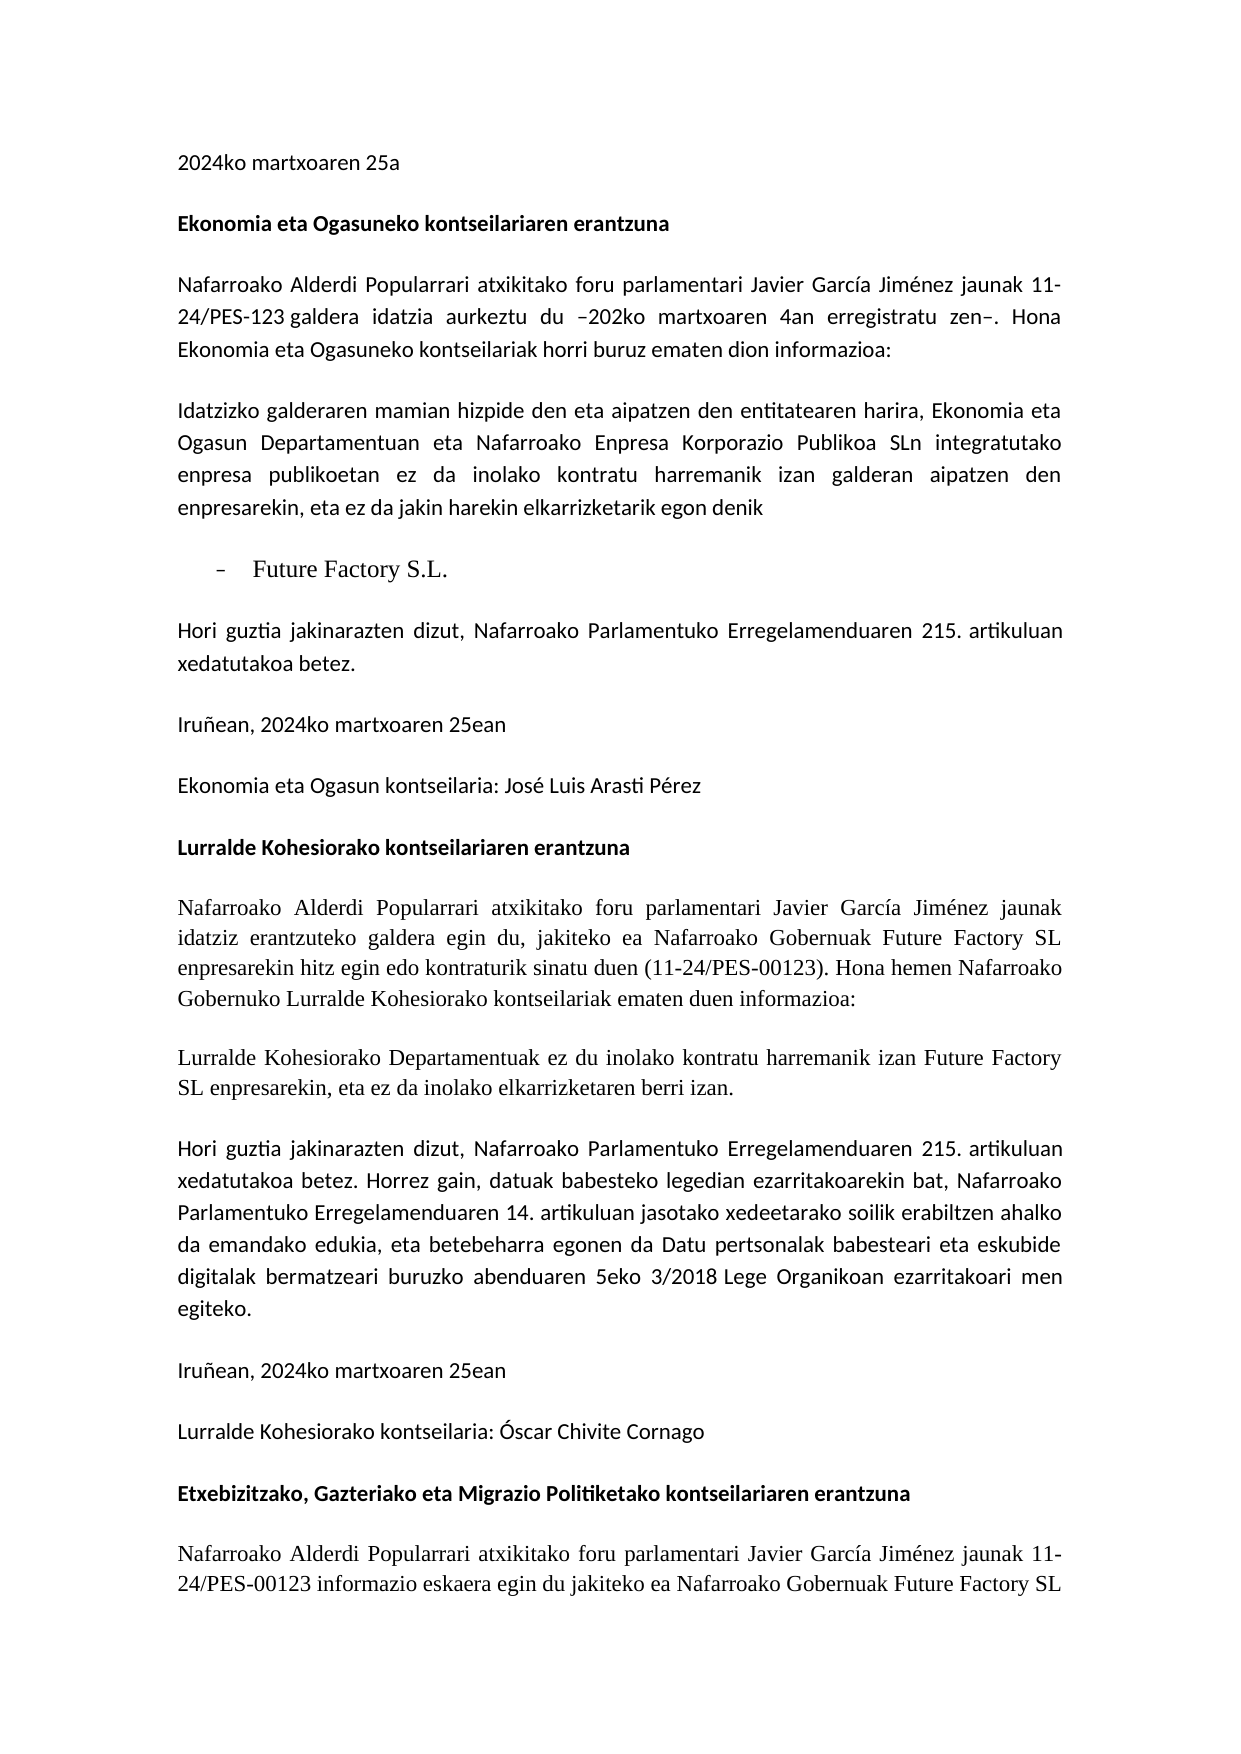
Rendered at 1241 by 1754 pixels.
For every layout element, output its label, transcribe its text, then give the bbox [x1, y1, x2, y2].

text Ekonomia eta Ogasun kontseilaria: José Luis Arasti Pérez [177, 771, 1063, 799]
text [177, 1540, 1063, 1597]
text 2024ko martxoaren 25a [177, 148, 1063, 176]
text Nafarroako Alderdi Popularrari atxikitako foru parlamentari Javier García Jiménez jaunak 11-24/PES-123 galdera idatzia aurkeztu du –202ko martxoaren 4an erregistratu zen–. Hona Ekonomia eta Ogasuneko kontseilariak horri buruz ematen dion informazioa: [177, 270, 1063, 363]
list Future Factory S.L. [215, 554, 1063, 583]
text Hori guztia jakinarazten dizut, Nafarroako Parlamentuko Erregelamenduaren 215. artikuluan xedatutakoa betez. Horrez gain, datuak babesteko legedian ezarritakoarekin bat, Nafarroako Parlamentuko Erregelamenduaren 14. artikuluan jasotako xedeetarako soilik erabiltzen ahalko da emandako edukia, eta betebeharra egonen da Datu pertsonalak babesteari eta eskubide digitalak bermatzeari buruzko abenduaren 5eko 3/2018 Lege Organikoan ezarritakoari men egiteko. [177, 1134, 1063, 1323]
text Idatzizko galderaren mamian hizpide den eta aipatzen den entitatearen harira, Ekonomia eta Ogasun Departamentuan eta Nafarroako Enpresa Korporazio Publikoa SLn integratutako enpresa publikoetan ez da inolako kontratu harremanik izan galderan aipatzen den enpresarekin, eta ez da jakin harekin elkarrizketarik egon denik [177, 396, 1063, 521]
text Lurralde Kohesiorako Departamentuak ez du inolako kontratu harremanik izan Future Factory SL enpresarekin, eta ez da inolako elkarrizketaren berri izan. [177, 1044, 1063, 1101]
text Hori guztia jakinarazten dizut, Nafarroako Parlamentuko Erregelamenduaren 215. artikuluan xedatutakoa betez. [177, 616, 1063, 677]
text Iruñean, 2024ko martxoaren 25ean [177, 1356, 1063, 1384]
text Nafarroako Alderdi Popularrari atxikitako foru parlamentari Javier García Jiménez jaunak idatziz erantzuteko galdera egin du, jakiteko ea Nafarroako Gobernuak Future Factory SL enpresarekin hitz egin edo kontraturik sinatu duen (11-24/PES-00123). Hona hemen Nafarroako Gobernuko Lurralde Kohesiorako kontseilariak ematen duen informazioa: [177, 894, 1063, 1011]
text Ekonomia eta Ogasuneko kontseilariaren erantzuna [177, 209, 1063, 237]
text Iruñean, 2024ko martxoaren 25ean [177, 710, 1063, 738]
text Etxebizitzako, Gazteriako eta Migrazio Politiketako kontseilariaren erantzuna [177, 1479, 1063, 1507]
text Lurralde Kohesiorako kontseilaria: Óscar Chivite Cornago [177, 1417, 1063, 1445]
text Lurralde Kohesiorako kontseilariaren erantzuna [177, 833, 1063, 861]
